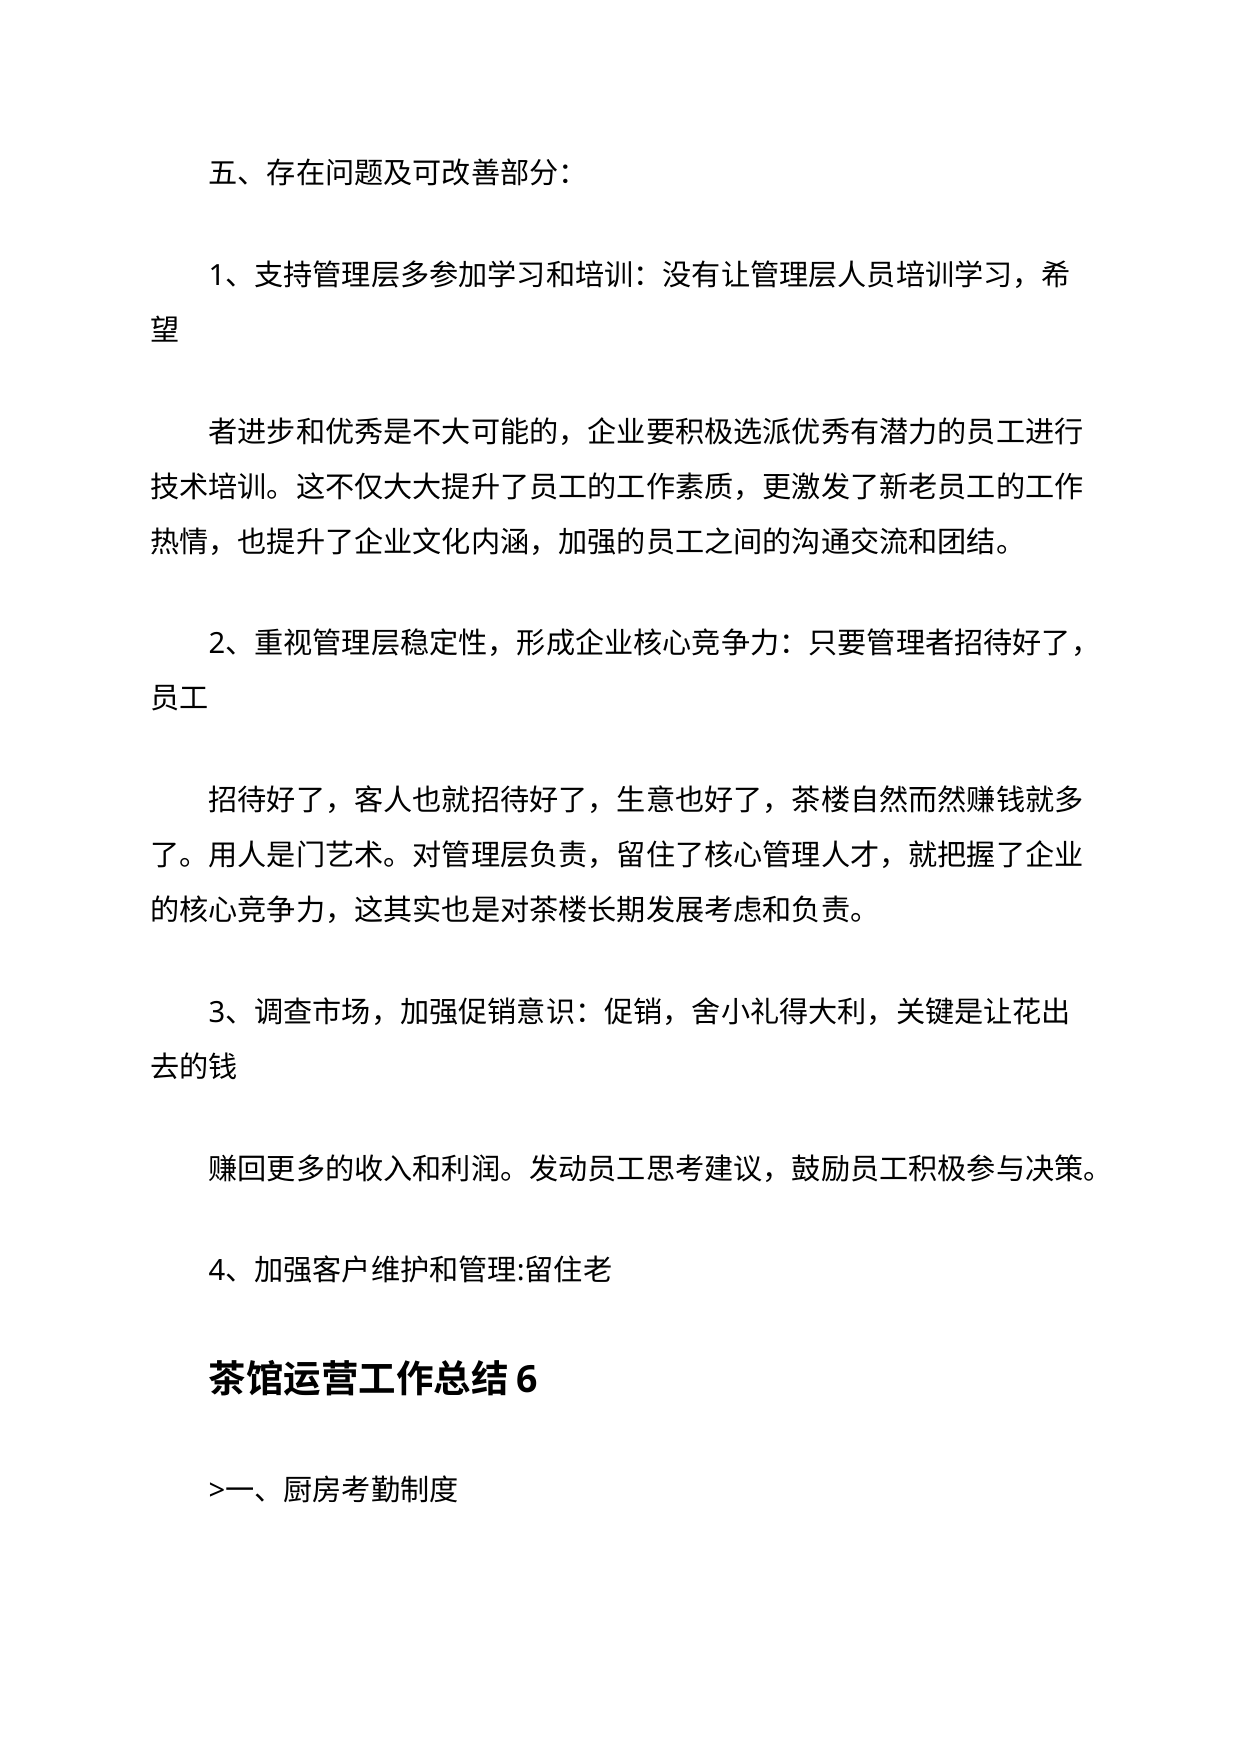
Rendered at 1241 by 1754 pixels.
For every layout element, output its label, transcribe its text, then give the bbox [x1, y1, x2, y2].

text 赚回更多的收入和利润。发动员工思考建议，鼓励员工积极参与决策。 [150, 1145, 1090, 1187]
text >一、厨房考勤制度 [150, 1467, 1090, 1509]
text 五、存在问题及可改善部分： [150, 150, 1090, 192]
text 茶馆运营工作总结6 [150, 1349, 1090, 1403]
text 2、重视管理层稳定性，形成企业核心竞争力：只要管理者招待好了，员工 [150, 620, 1090, 717]
text 1、支持管理层多参加学习和培训：没有让管理层人员培训学习，希望 [150, 252, 1090, 349]
text 招待好了，客人也就招待好了，生意也好了，茶楼自然而然赚钱就多了。用人是门艺术。对管理层负责，留住了核心管理人才，就把握了企业的核心竞争力，这其实也是对茶楼长期发展考虑和负责。 [150, 777, 1090, 929]
text 3、调查市场，加强促销意识：促销，舍小礼得大利，关键是让花出去的钱 [150, 988, 1090, 1086]
text 4、加强客户维护和管理:留住老 [150, 1247, 1090, 1289]
text 者进步和优秀是不大可能的，企业要积极选派优秀有潜力的员工进行技术培训。这不仅大大提升了员工的工作素质，更激发了新老员工的工作热情，也提升了企业文化内涵，加强的员工之间的沟通交流和团结。 [150, 408, 1090, 561]
